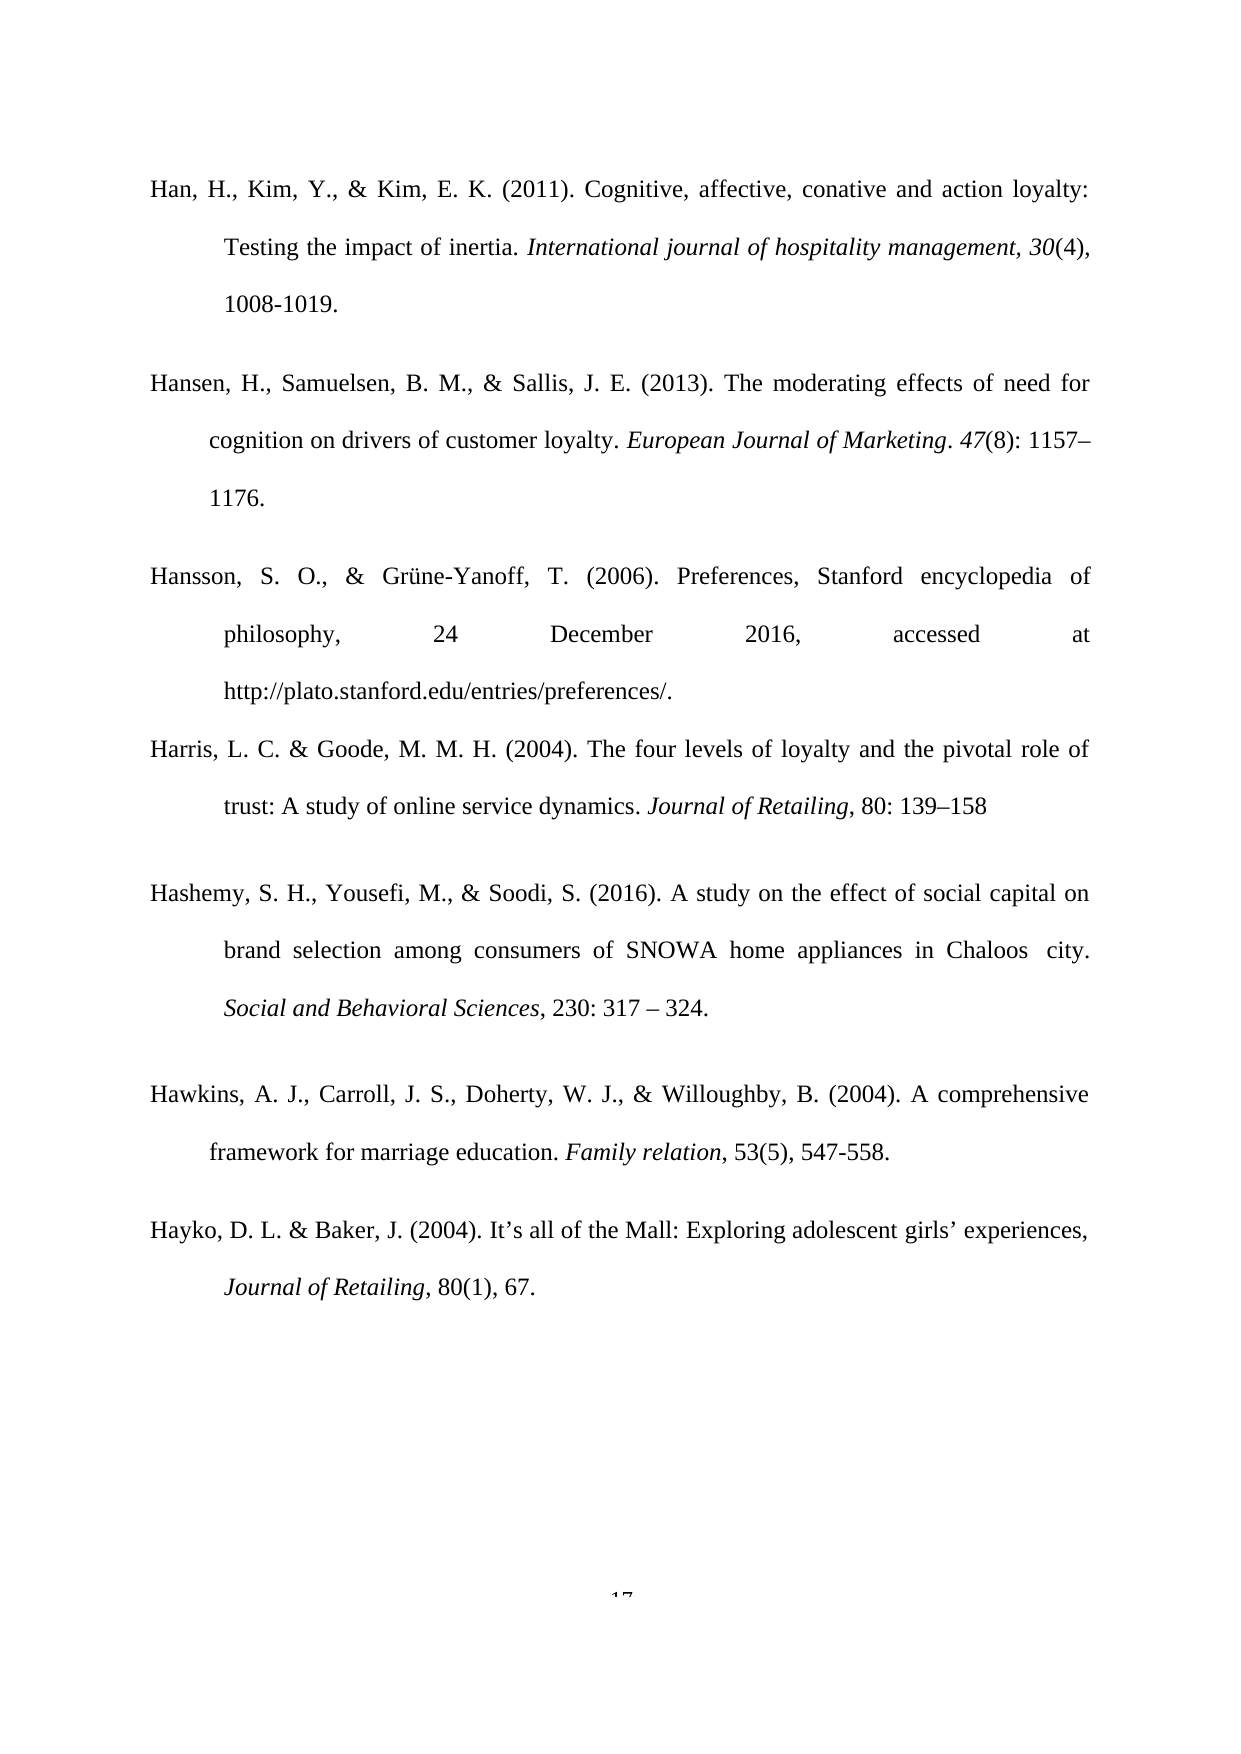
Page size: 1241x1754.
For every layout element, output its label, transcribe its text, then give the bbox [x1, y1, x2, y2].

text Hawkins, A. J., Carroll, J. S., Doherty, W. J., & Willoughby, B. (2004). A comprehensive framework for marriage education. Family relation, 53(5), 547-558. [150, 1079, 1090, 1166]
text Hansen, H., Samuelsen, B. M., & Sallis, J. E. (2013). The moderating effects of need for cognition on drivers of customer loyalty. European Journal of Marketing. 47(8): 1157– 1176. [150, 368, 1090, 512]
text Journal of Retailing, 80(1), 67. [224, 1272, 1226, 1301]
text Han, H., Kim, Y., & Kim, E. K. (2011). Cognitive, affective, conative and action loyalty: Testing the impact of inertia. International journal of hospitality management, 30(4), 1008-1019. [150, 174, 1090, 318]
text Hansson, S. O., & Grüne-Yanoff, T. (2006). Preferences, Stanford encyclopedia of philosophy, 24 December 2016, accessed at http://plato.stanford.edu/entries/preferences/. [150, 561, 1090, 705]
text Hashemy, S. H., Yousefi, M., & Soodi, S. (2016). A study on the effect of social capital on brand selection among consumers of SNOWA home appliances in Chaloos city. Social and Behavioral Sciences, 230: 317 – 324. [150, 878, 1090, 1022]
text Hayko, D. L. & Baker, J. (2004). It’s all of the Mall: Exploring adolescent girls’ experiences, [150, 1215, 1226, 1243]
text Harris, L. C. & Goode, M. M. H. (2004). The four levels of loyalty and the pivotal role of trust: A study of online service dynamics. Journal of Retailing, 80: 139–158 [150, 734, 1091, 820]
